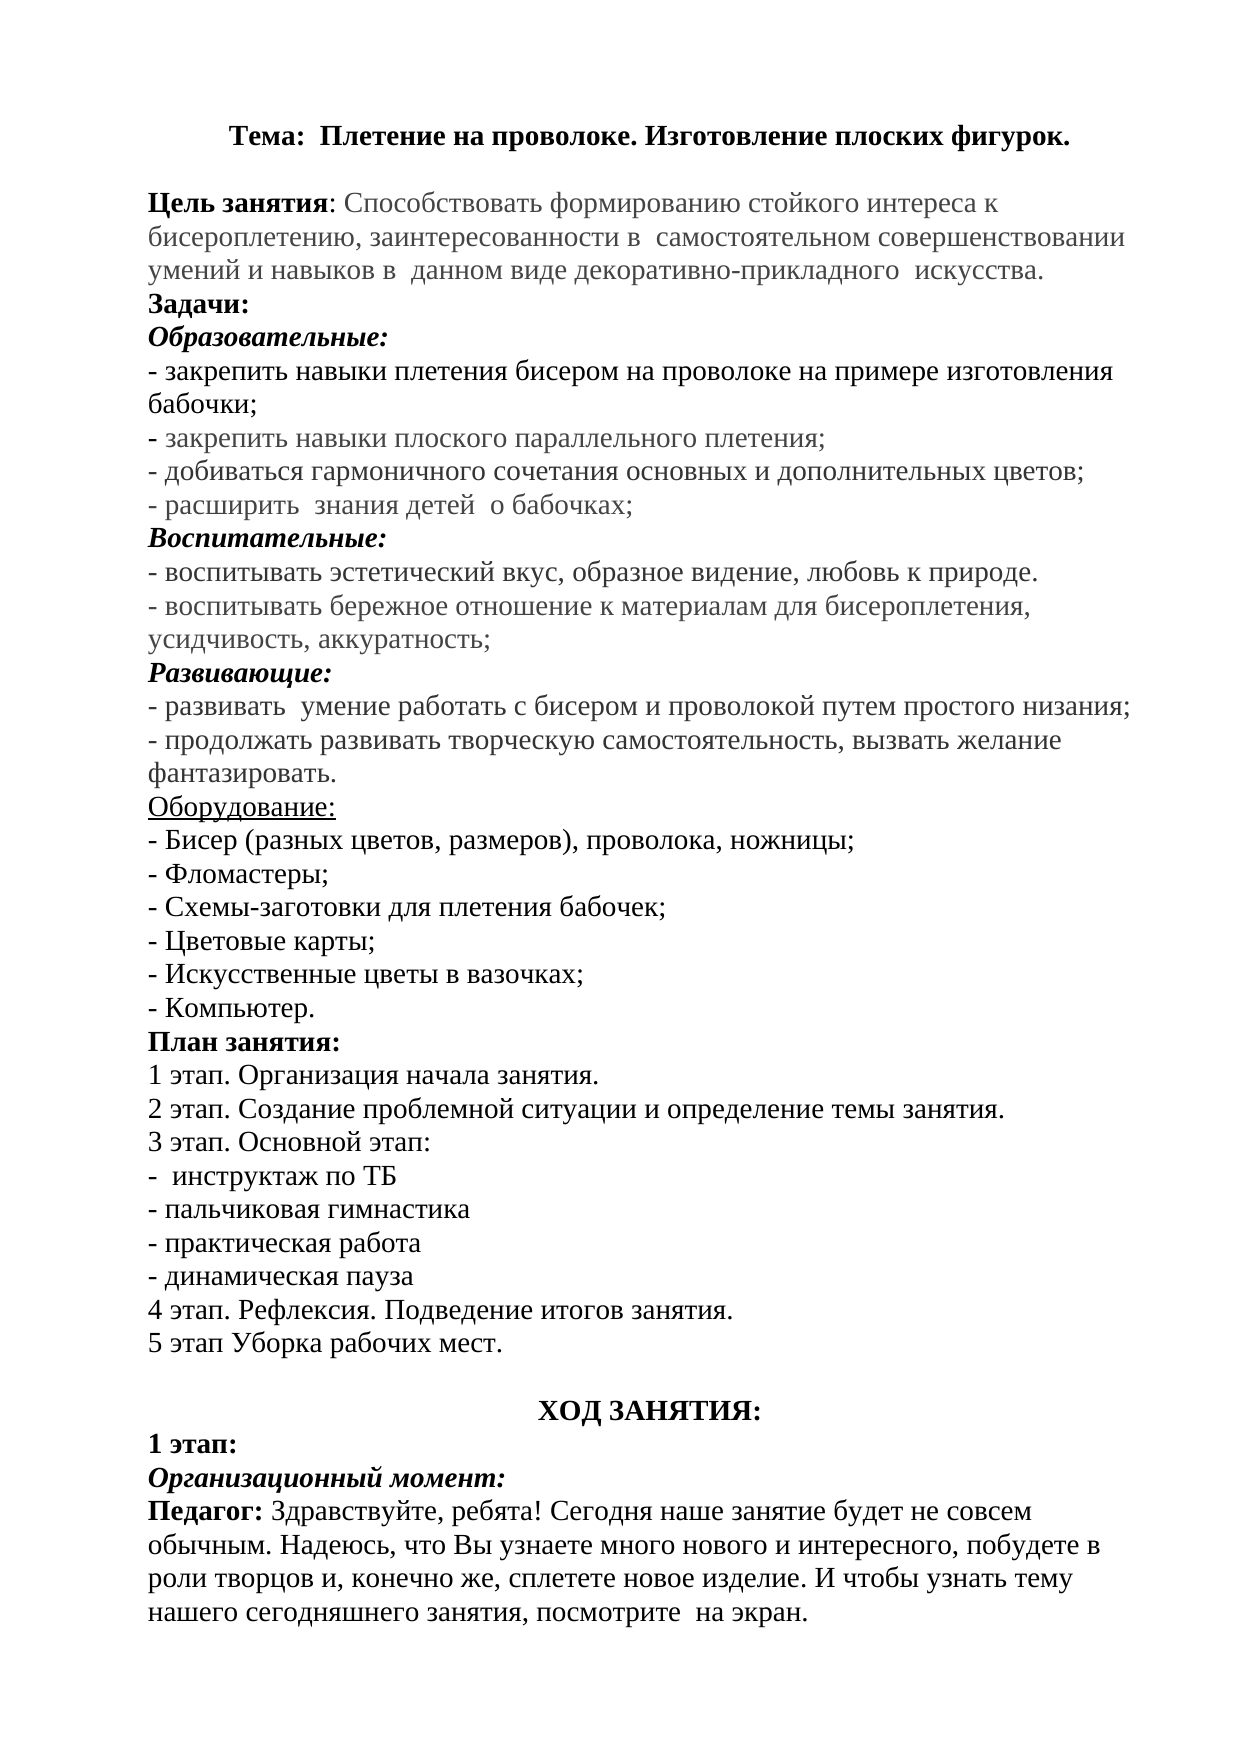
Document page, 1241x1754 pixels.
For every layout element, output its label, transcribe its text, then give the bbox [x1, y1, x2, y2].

text - развивать умение работать с бисером и проволокой путем простого низания; [148, 688, 1152, 722]
text - Компьютер. [148, 990, 1152, 1024]
text ХОД ЗАНЯТИЯ: [148, 1393, 1152, 1426]
text - Схемы-заготовки для плетения бабочек; [148, 889, 1152, 923]
text - пальчиковая гимнастика [148, 1191, 1152, 1225]
text - закрепить навыки плетения бисером на проволоке на примере изготовления бабочки; [148, 353, 1152, 420]
text Педагог: Здравствуйте, ребята! Сегодня наше занятие будет не совсем обычным. Надеюсь, что Вы узнаете много нового и интересного, побудете в роли творцов и, конечно же, сплетете новое изделие. И чтобы узнать тему нашего сегодняшнего занятия, посмотрите на экран. [148, 1493, 1152, 1627]
text - инструктаж по ТБ [148, 1158, 1152, 1191]
text Оборудование: [148, 789, 1152, 822]
text 1 этап. Организация начала занятия. [148, 1057, 1152, 1091]
text - динамическая пауза [148, 1258, 1152, 1292]
text Задачи: [148, 286, 1152, 319]
text - расширить знания детей о бабочках; [148, 487, 1152, 521]
text 5 этап Уборка рабочих мест. [148, 1326, 1152, 1359]
text 4 этап. Рефлексия. Подведение итогов занятия. [148, 1292, 1152, 1326]
text Организационный момент: [148, 1460, 1152, 1493]
text 1 этап: [148, 1426, 1152, 1460]
text - воспитывать бережное отношение к материалам для бисероплетения, усидчивость, аккуратность; [148, 588, 1152, 655]
text - закрепить навыки плоского параллельного плетения; [148, 420, 1152, 453]
text - Цветовые карты; [148, 923, 1152, 957]
text Развивающие: [148, 655, 1152, 688]
text Цель занятия: Способствовать формированию стойкого интереса к бисероплетению, заинтересованности в самостоятельном совершенствовании умений и навыков в данном виде декоративно-прикладного искусства. [148, 185, 1152, 286]
text 2 этап. Создание проблемной ситуации и определение темы занятия. [148, 1091, 1152, 1124]
text 3 этап. Основной этап: [148, 1124, 1152, 1158]
text - Фломастеры; [148, 856, 1152, 889]
text - продолжать развивать творческую самостоятельность, вызвать желание фантазировать. [148, 722, 1152, 789]
text - Бисер (разных цветов, размеров), проволока, ножницы; [148, 822, 1152, 856]
text Тема: Плетение на проволоке. Изготовление плоских фигурок. [148, 118, 1152, 152]
text Образовательные: [148, 319, 1152, 353]
text - добиваться гармоничного сочетания основных и дополнительных цветов; [148, 453, 1152, 487]
text - практическая работа [148, 1225, 1152, 1258]
text - воспитывать эстетический вкус, образное видение, любовь к природе. [148, 554, 1152, 588]
text - Искусственные цветы в вазочках; [148, 957, 1152, 990]
text Воспитательные: [148, 521, 1152, 554]
text План занятия: [148, 1024, 1152, 1057]
